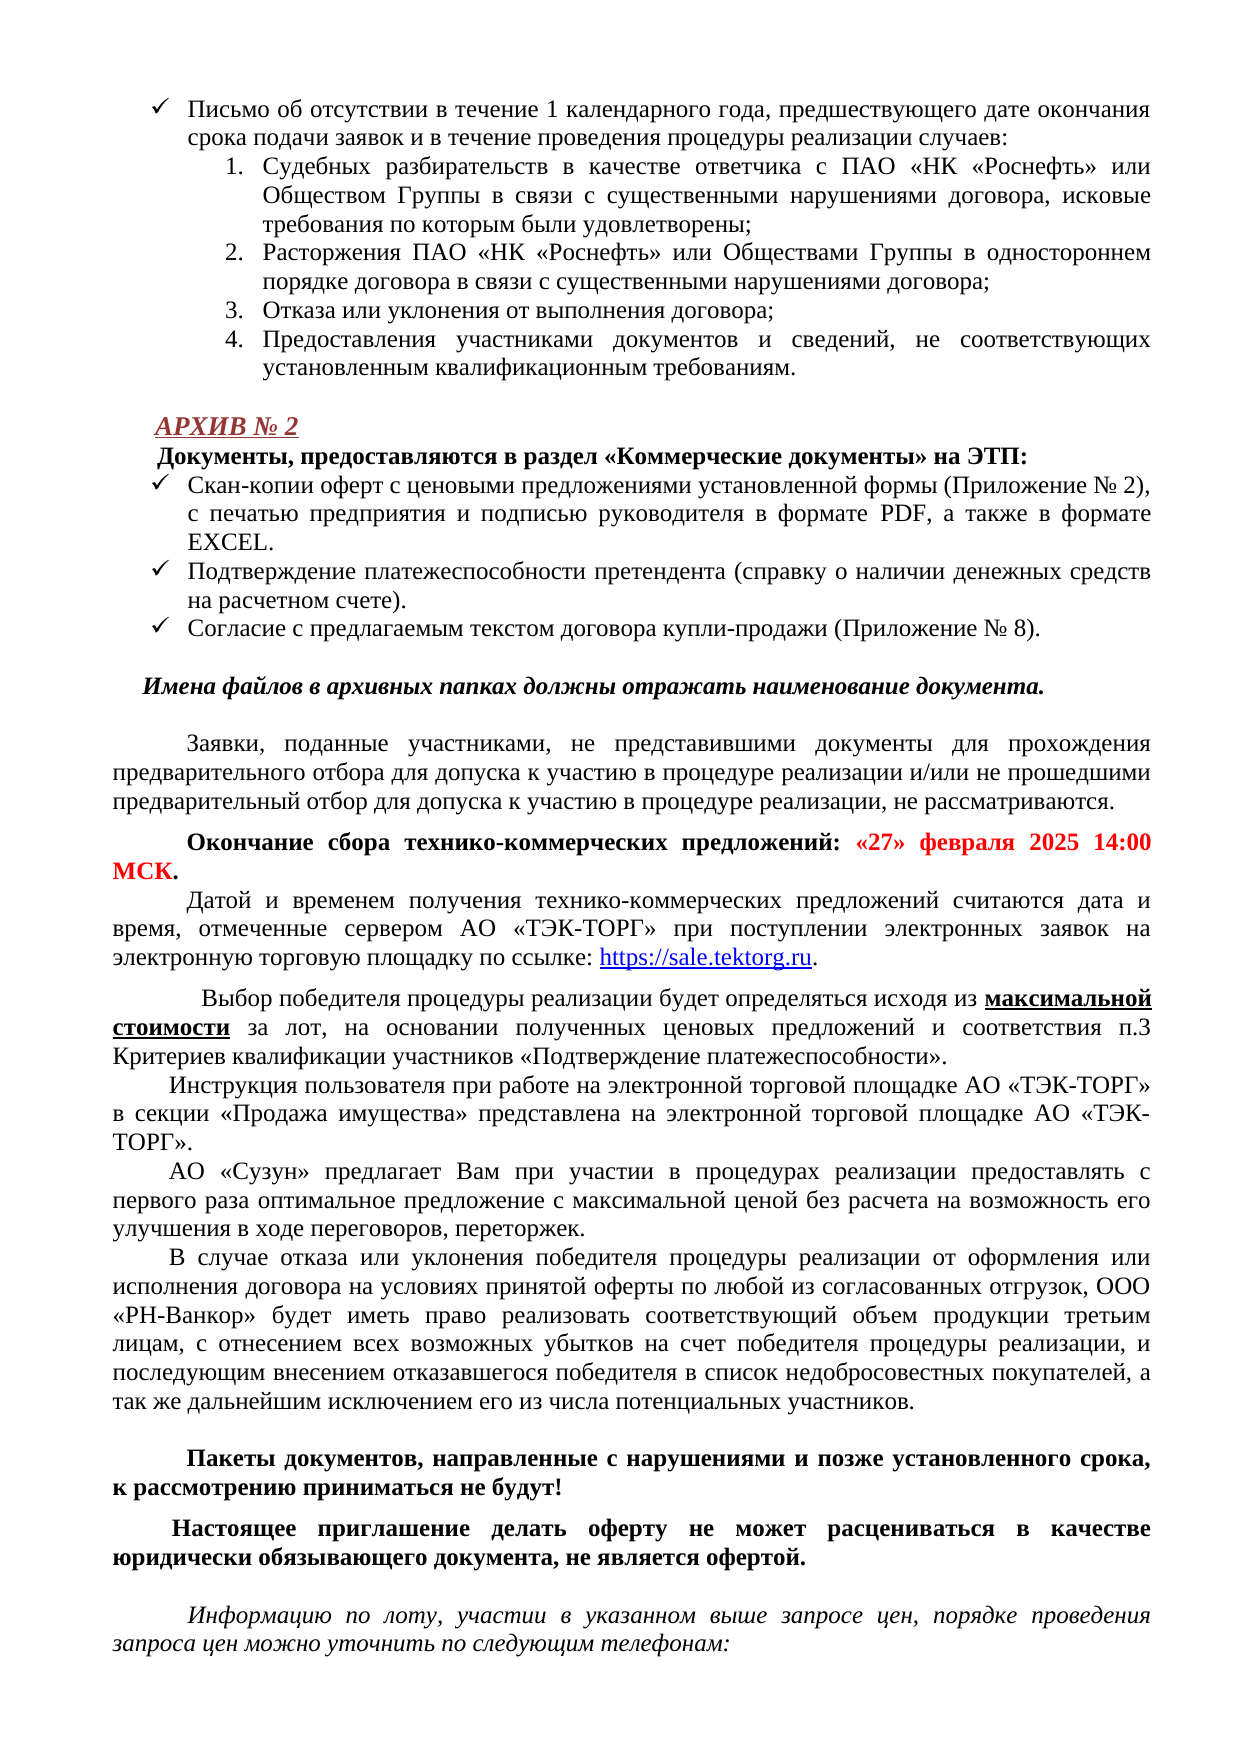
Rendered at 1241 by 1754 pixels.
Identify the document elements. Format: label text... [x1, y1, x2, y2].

subtitle Скан-копии оферт с ценовыми предложениями установленной формы (Приложение № 2), с печатью предприятия и подписью руководителя в формате PDF, а также в формате EXCEL. [150, 470, 1152, 556]
text Выбор победителя процедуры реализации будет определяться исходя из максимальной стоимости за лот, на основании полученных ценовых предложений и соответствия п.3 Критериев квалификации участников «Подтверждение платежеспособности». [112, 983, 1152, 1070]
list Подтверждение платежеспособности претендента (справку о наличии денежных средств на расчетном счете). [150, 556, 1152, 613]
text В случае отказа или уклонения победителя процедуры реализации от оформления или исполнения договора на условиях принятой оферты по любой из согласованных отгрузок, ООО «РН-Ванкор» будет иметь право реализовать соответствующий объем продукции третьим лицам, с отнесением всех возможных убытков на счет победителя процедуры реализации, и последующим внесением отказавшегося победителя в список недобросовестных покупателей, а так же дальнейшим исключением его из числа потенциальных участников. [112, 1242, 1152, 1415]
list Письмо об отсутствии в течение 1 календарного года, предшествующего дате окончания срока подачи заявок и в течение проведения процедуры реализации случаев: [150, 94, 1152, 151]
text АО «Сузун» предлагает Вам при участии в процедурах реализации предоставлять с первого раза оптимальное предложение с максимальной ценой без расчета на возможность его улучшения в ходе переговоров, переторжек. [112, 1156, 1152, 1242]
list Судебных разбирательств в качестве ответчика с ПАО «НК «Роснефть» или Обществом Группы в связи с существенными нарушениями договора, исковые требования по которым были удовлетворены; [225, 151, 1152, 237]
list Отказа или уклонения от выполнения договора; [225, 295, 1152, 324]
text Заявки, поданные участниками, не представившими документы для прохождения предварительного отбора для допуска к участию в процедуре реализации и/или не прошедшими предварительный отбор для допуска к участию в процедуре реализации, не рассматриваются. [112, 728, 1152, 815]
text Информацию по лоту, участии в указанном выше запросе цен, порядке проведения запроса цен можно уточнить по следующим телефонам: [112, 1600, 1152, 1657]
text Окончание сбора технико-коммерческих предложений: «27» февраля 2025 14:00 МСК. [112, 827, 1152, 885]
list Предоставления участниками документов и сведений, не соответствующих установленным квалификационным требованиям. [225, 324, 1152, 381]
text Пакеты документов, направленные с нарушениями и позже установленного срока, к рассмотрению приниматься не будут! [112, 1443, 1152, 1501]
subtitle Документы, предоставляются в раздел «Коммерческие документы» на ЭТП: [112, 441, 1152, 470]
text Настоящее приглашение делать оферту не может расцениваться в качестве юридически обязывающего документа, не является офертой. [112, 1513, 1152, 1571]
subtitle Имена файлов в архивных папках должны отражать наименование документа. [142, 671, 1152, 700]
subtitle АРХИВ № 2 [112, 410, 1152, 441]
list Расторжения ПАО «НК «Роснефть» или Обществами Группы в одностороннем порядке договора в связи с существенными нарушениями договора; [225, 237, 1152, 295]
list Согласие с предлагаемым текстом договора купли-продажи (Приложение № 8). [150, 613, 1152, 642]
text Датой и временем получения технико-коммерческих предложений считаются дата и время, отмеченные сервером АО «ТЭК-ТОРГ» при поступлении электронных заявок на электронную торговую площадку по ссылке: https://sale.tektorg.ru. [112, 885, 1152, 971]
text Инструкция пользователя при работе на электронной торговой площадке АО «ТЭК-ТОРГ» в секции «Продажа имущества» представлена на электронной торговой площадке АО «ТЭК-ТОРГ». [112, 1070, 1152, 1156]
